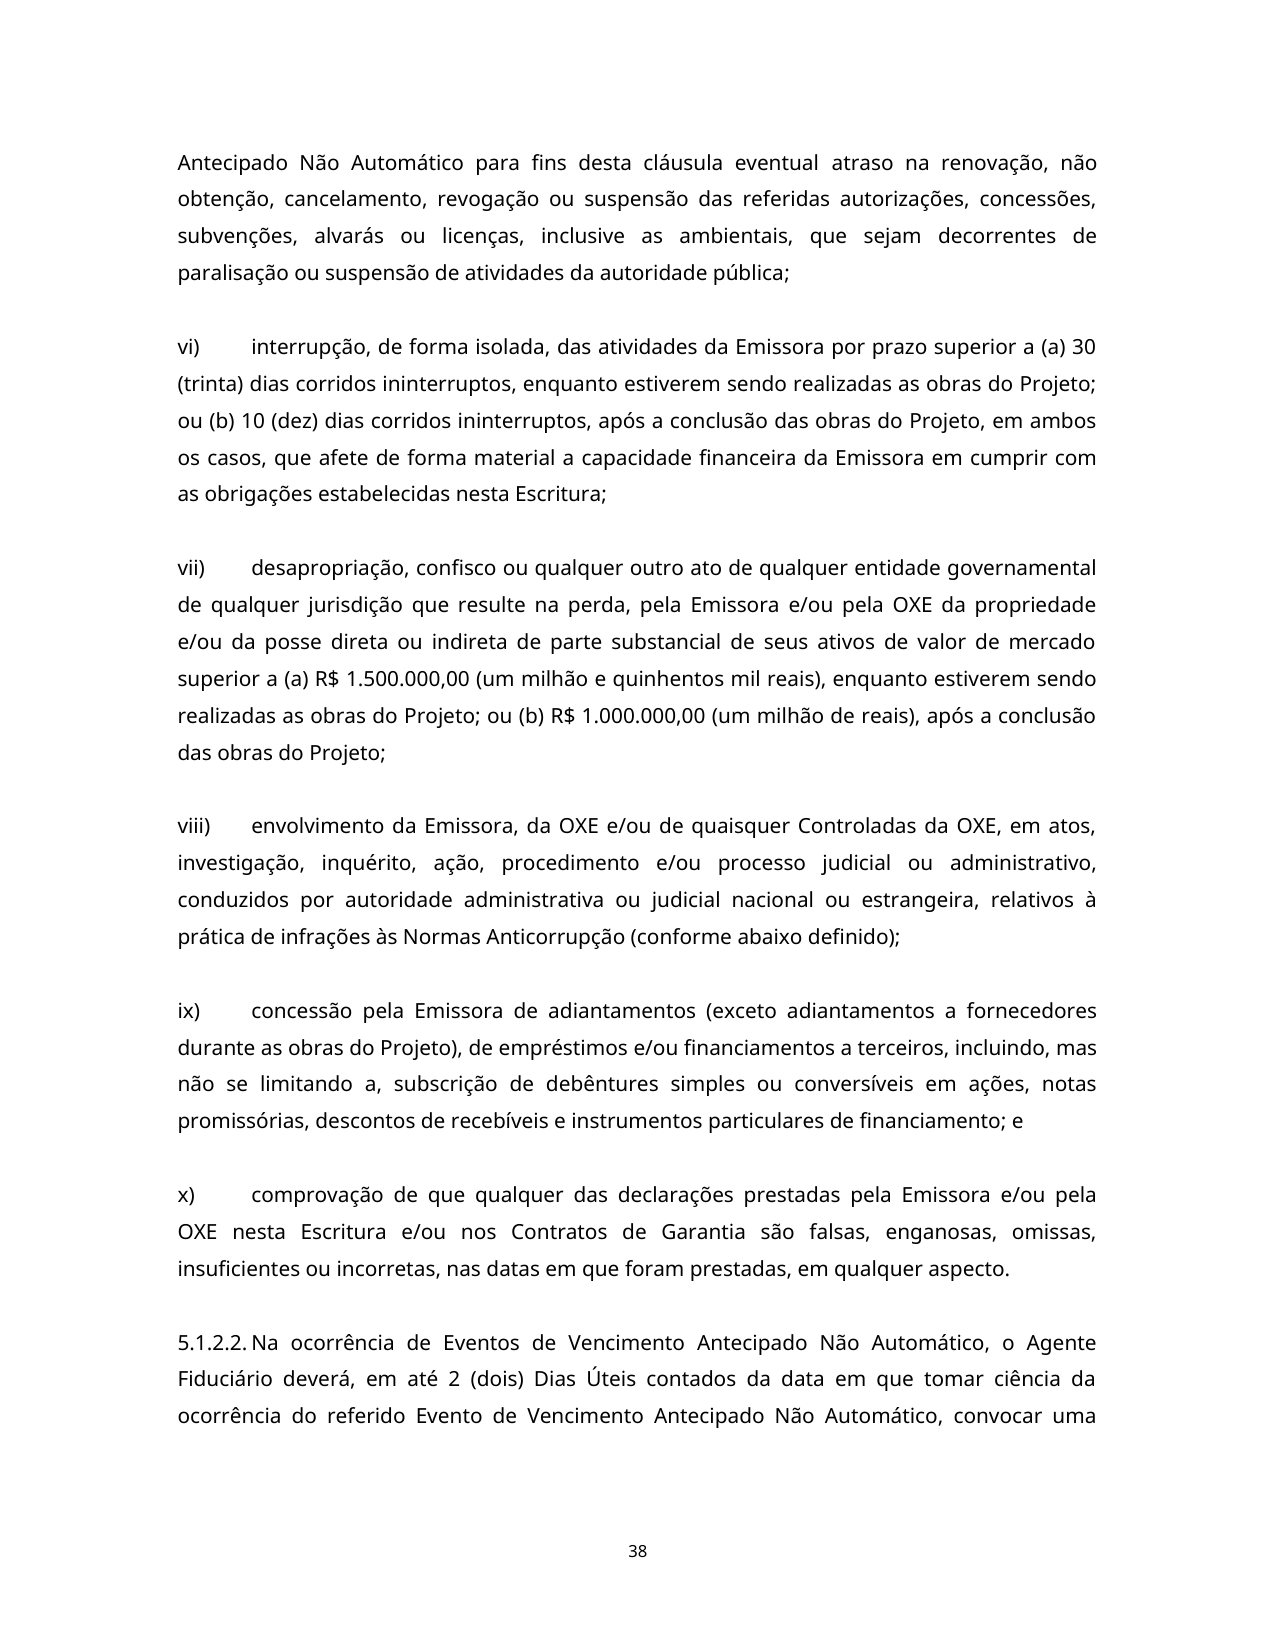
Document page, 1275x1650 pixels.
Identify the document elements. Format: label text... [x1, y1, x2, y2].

list comprovação de que qualquer das declarações prestadas pela Emissora e/ou pela OXE nesta Escritura e/ou nos Contratos de Garantia são falsas, enganosas, omissas, insuficientes ou incorretas, nas datas em que foram prestadas, em qualquer aspecto. [177, 1180, 1098, 1282]
list concessão pela Emissora de adiantamentos (exceto adiantamentos a fornecedores durante as obras do Projeto), de empréstimos e/ou financiamentos a terceiros, incluindo, mas não se limitando a, subscrição de debêntures simples ou conversíveis em ações, notas promissórias, descontos de recebíveis e instrumentos particulares de financiamento; e [177, 996, 1098, 1135]
list interrupção, de forma isolada, das atividades da Emissora por prazo superior a (a) 30 (trinta) dias corridos ininterruptos, enquanto estiverem sendo realizadas as obras do Projeto; ou (b) 10 (dez) dias corridos ininterruptos, após a conclusão das obras do Projeto, em ambos os casos, que afete de forma material a capacidade financeira da Emissora em cumprir com as obrigações estabelecidas nesta Escritura; [177, 332, 1098, 508]
list envolvimento da Emissora, da OXE e/ou de quaisquer Controladas da OXE, em atos, investigação, inquérito, ação, procedimento e/ou processo judicial ou administrativo, conduzidos por autoridade administrativa ou judicial nacional ou estrangeira, relativos à prática de infrações às Normas Anticorrupção (conforme abaixo definido); [177, 811, 1098, 951]
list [177, 148, 1098, 287]
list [177, 1328, 1098, 1430]
list desapropriação, confisco ou qualquer outro ato de qualquer entidade governamental de qualquer jurisdição que resulte na perda, pela Emissora e/ou pela OXE da propriedade e/ou da posse direta ou indireta de parte substancial de seus ativos de valor de mercado superior a (a) R$ 1.500.000,00 (um milhão e quinhentos mil reais), enquanto estiverem sendo realizadas as obras do Projeto; ou (b) R$ 1.000.000,00 (um milhão de reais), após a conclusão das obras do Projeto; [177, 553, 1098, 766]
